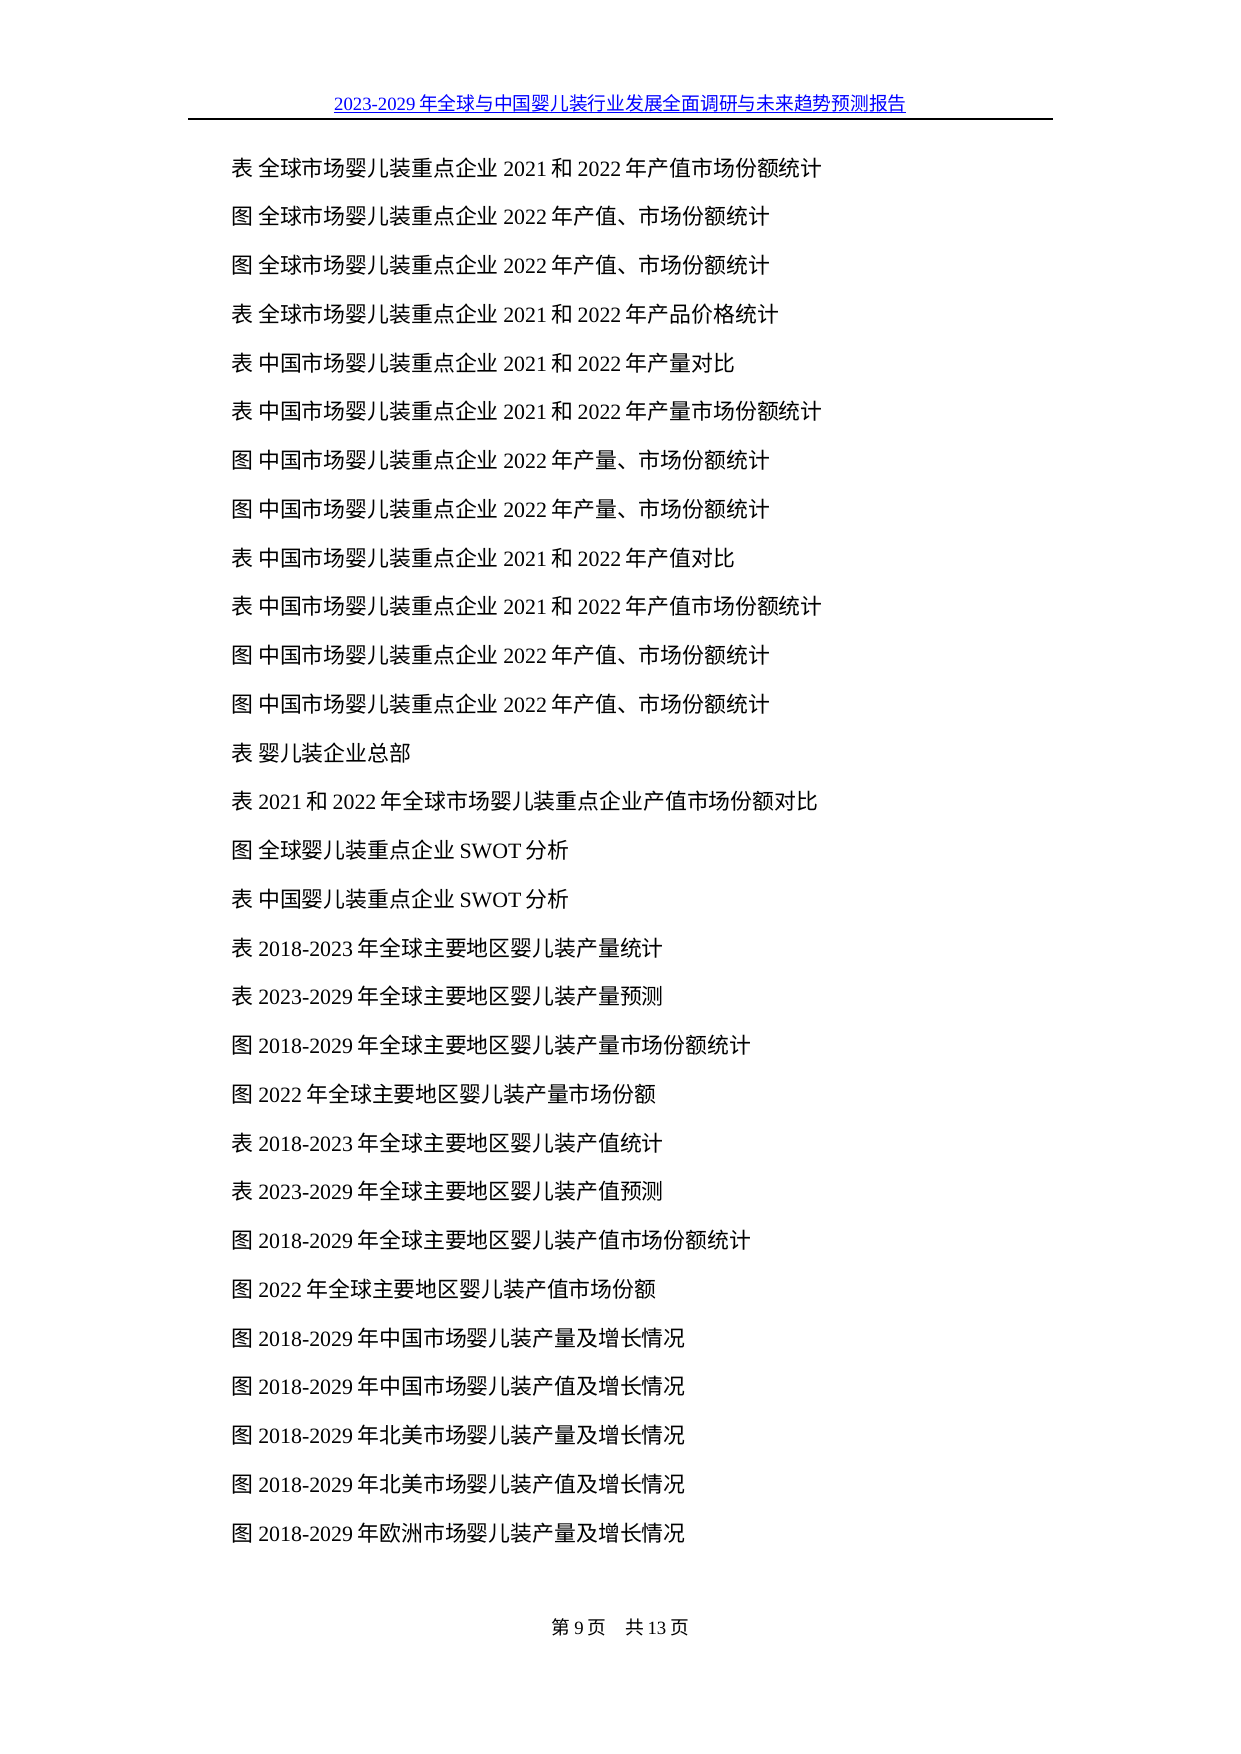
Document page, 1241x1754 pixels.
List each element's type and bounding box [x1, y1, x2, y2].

text [187, 150, 1053, 1548]
